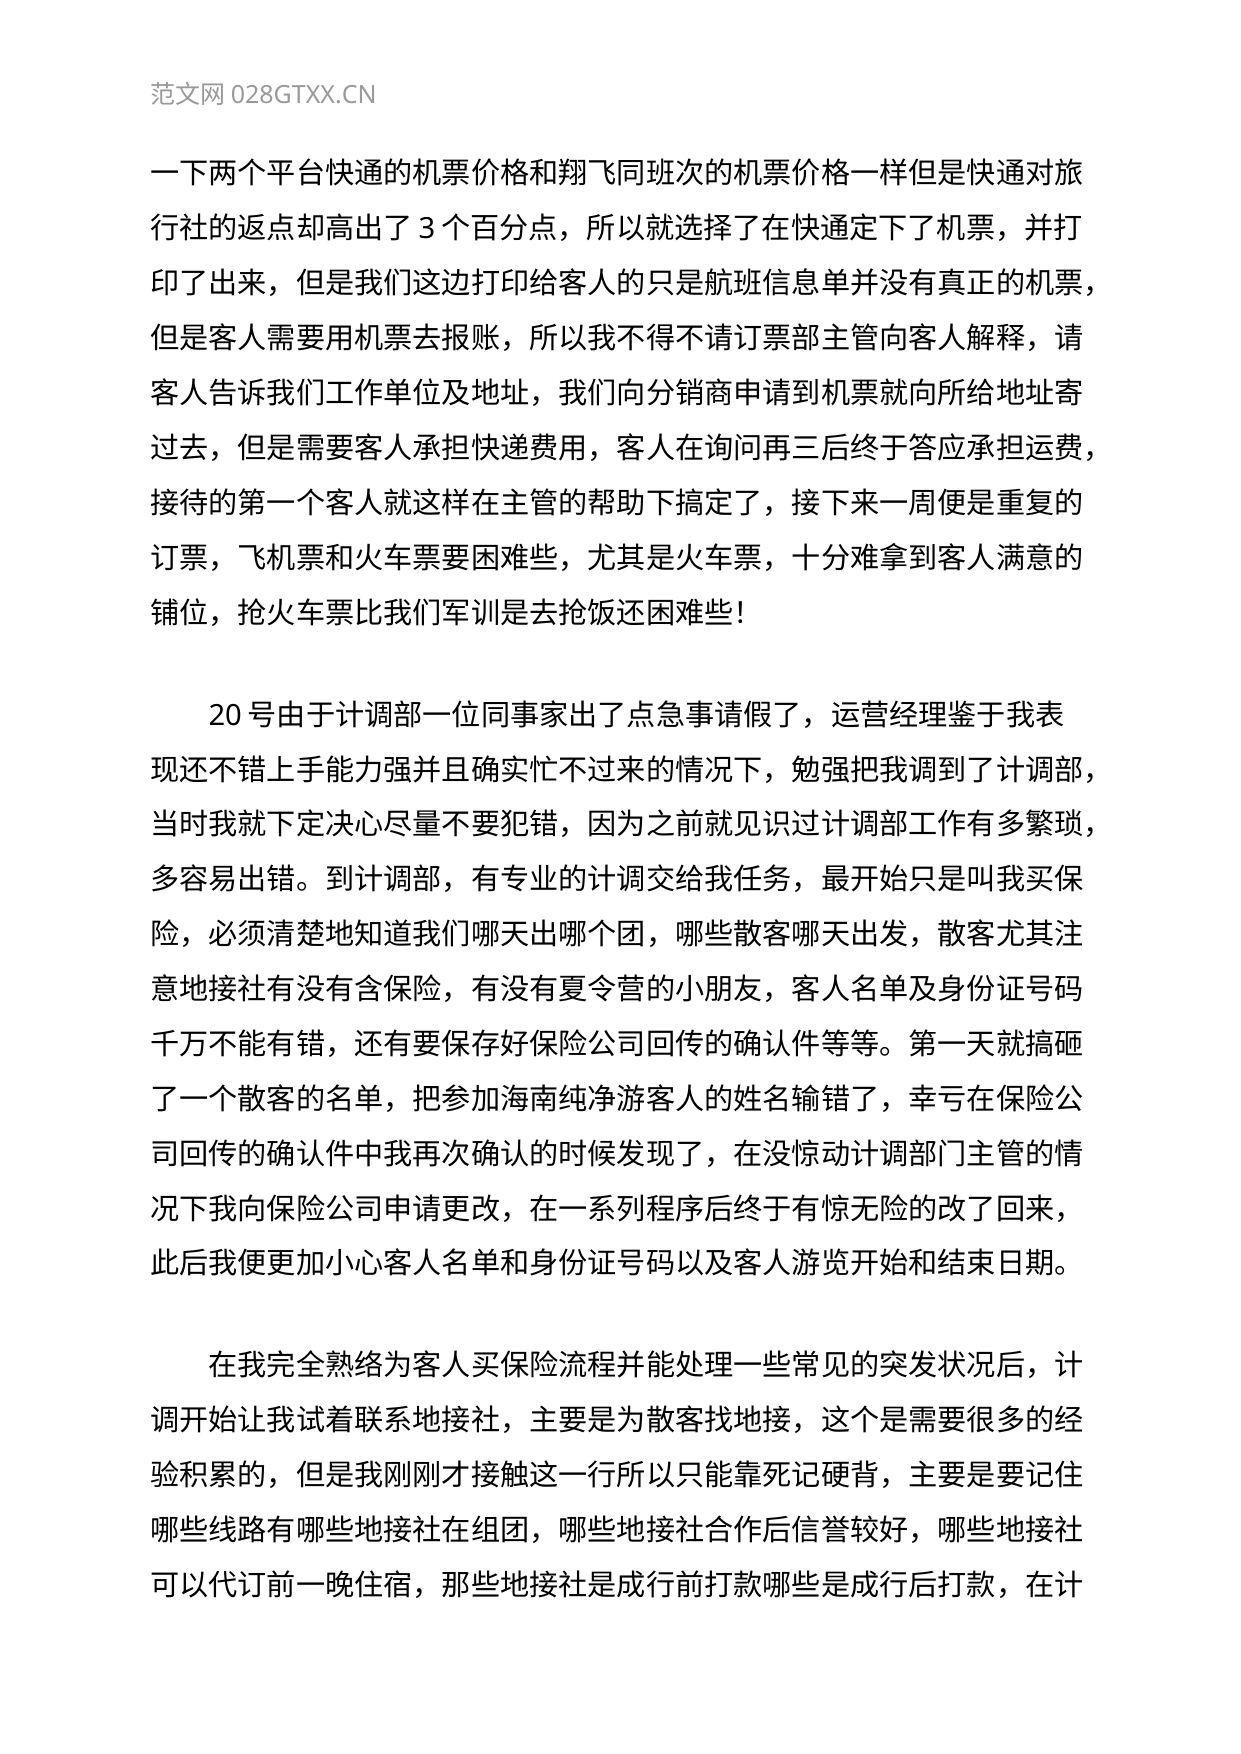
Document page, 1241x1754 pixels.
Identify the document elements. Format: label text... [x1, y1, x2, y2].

text 20号由于计调部一位同事家出了点急事请假了，运营经理鉴于我表现还不错上手能力强并且确实忙不过来的情况下，勉强把我调到了计调部，当时我就下定决心尽量不要犯错，因为之前就见识过计调部工作有多繁琐，多容易出错。到计调部，有专业的计调交给我任务，最开始只是叫我买保险，必须清楚地知道我们哪天出哪个团，哪些散客哪天出发，散客尤其注意地接社有没有含保险，有没有夏令营的小朋友，客人名单及身份证号码千万不能有错，还有要保存好保险公司回传的确认件等等。第一天就搞砸了一个散客的名单，把参加海南纯净游客人的姓名输错了，幸亏在保险公司回传的确认件中我再次确认的时候发现了，在没惊动计调部门主管的情况下我向保险公司申请更改，在一系列程序后终于有惊无险的改了回来，此后我便更加小心客人名单和身份证号码以及客人游览开始和结束日期。 [150, 691, 1090, 1282]
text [150, 1342, 1090, 1604]
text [150, 150, 1090, 632]
